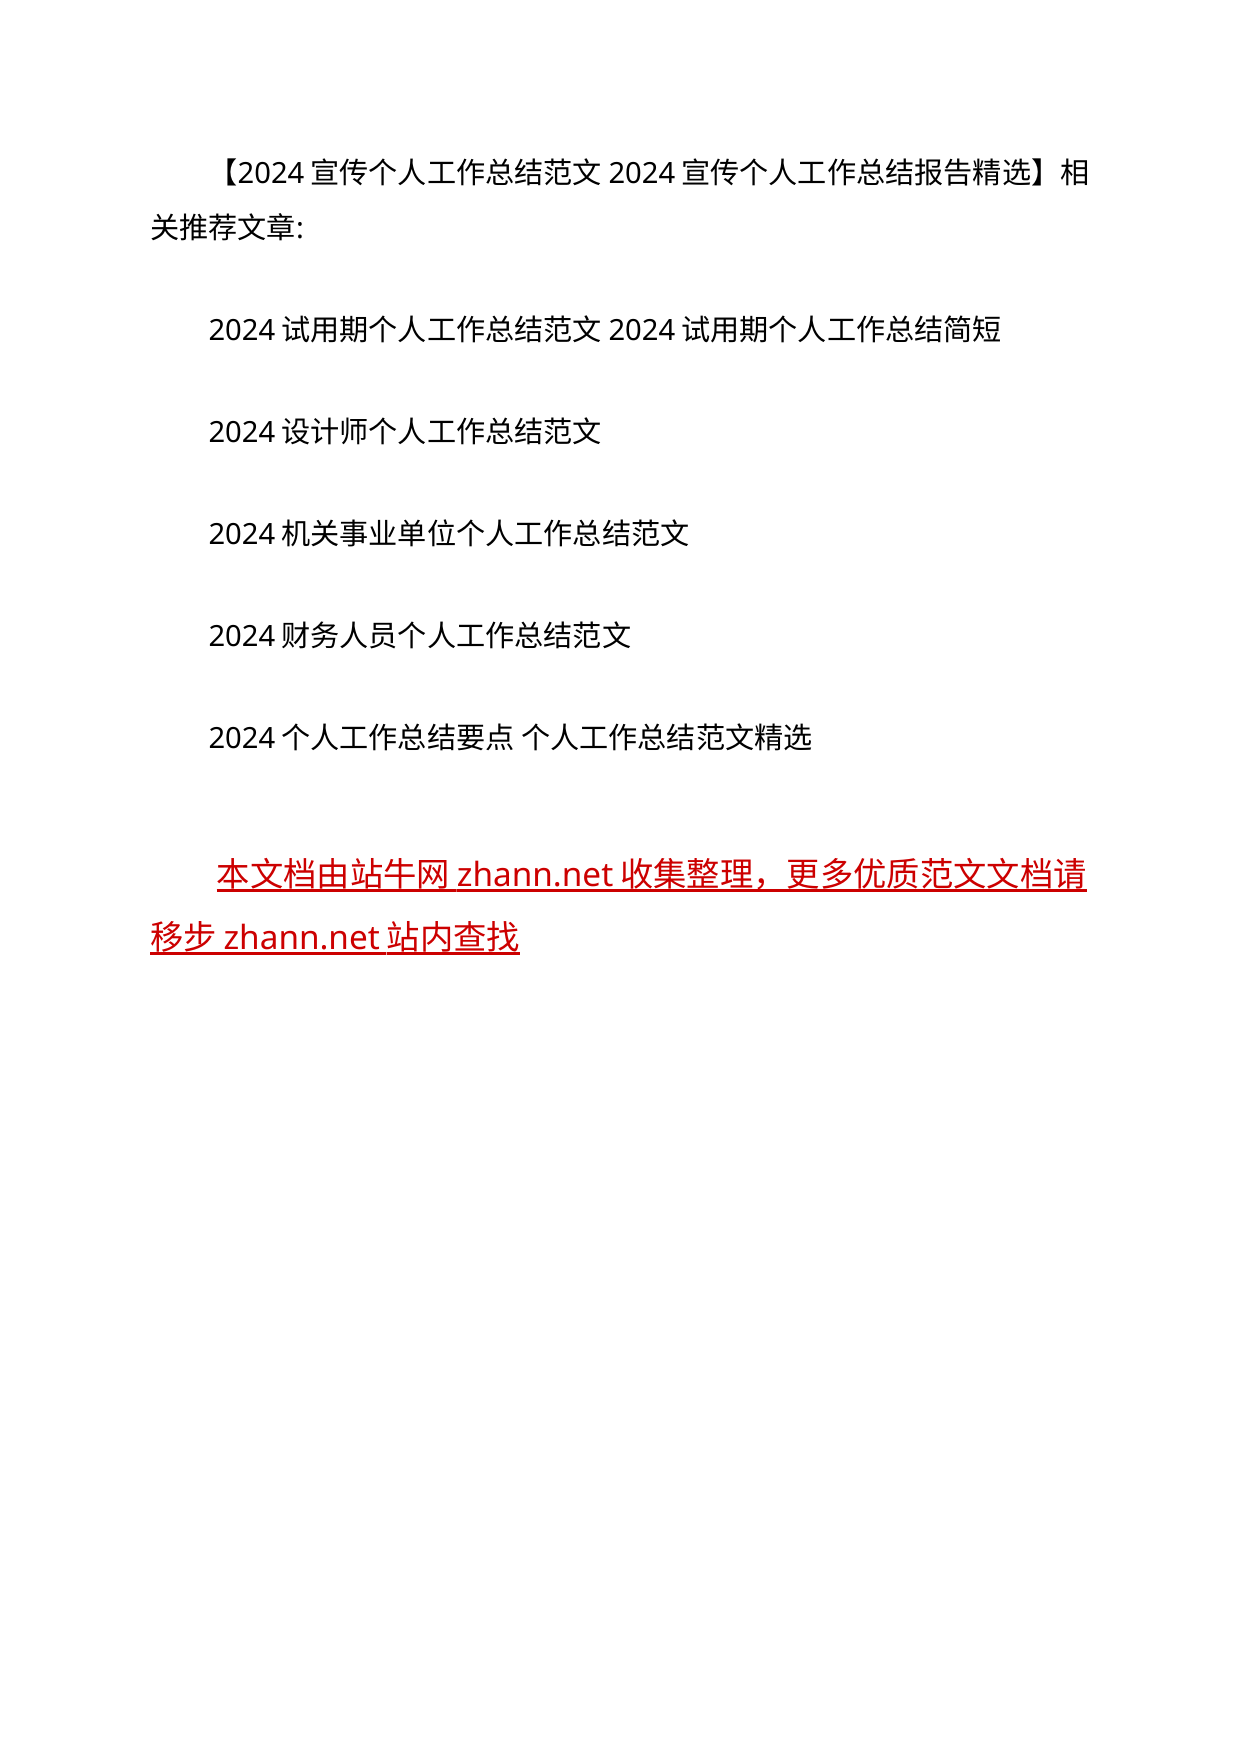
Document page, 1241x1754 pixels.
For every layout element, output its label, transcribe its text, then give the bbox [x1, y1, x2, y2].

text 2024试用期个人工作总结范文 2024试用期个人工作总结简短 [150, 307, 1090, 349]
text 2024设计师个人工作总结范文 [150, 409, 1090, 451]
text 2024财务人员个人工作总结范文 [150, 613, 1090, 655]
text 2024个人工作总结要点 个人工作总结范文精选 [150, 715, 1090, 757]
text 本文档由站牛网zhann.net收集整理，更多优质范文文档请移步zhann.net站内查找 [150, 848, 1090, 959]
text 2024机关事业单位个人工作总结范文 [150, 511, 1090, 553]
text 【2024宣传个人工作总结范文 2024宣传个人工作总结报告精选】相关推荐文章: [150, 150, 1090, 247]
